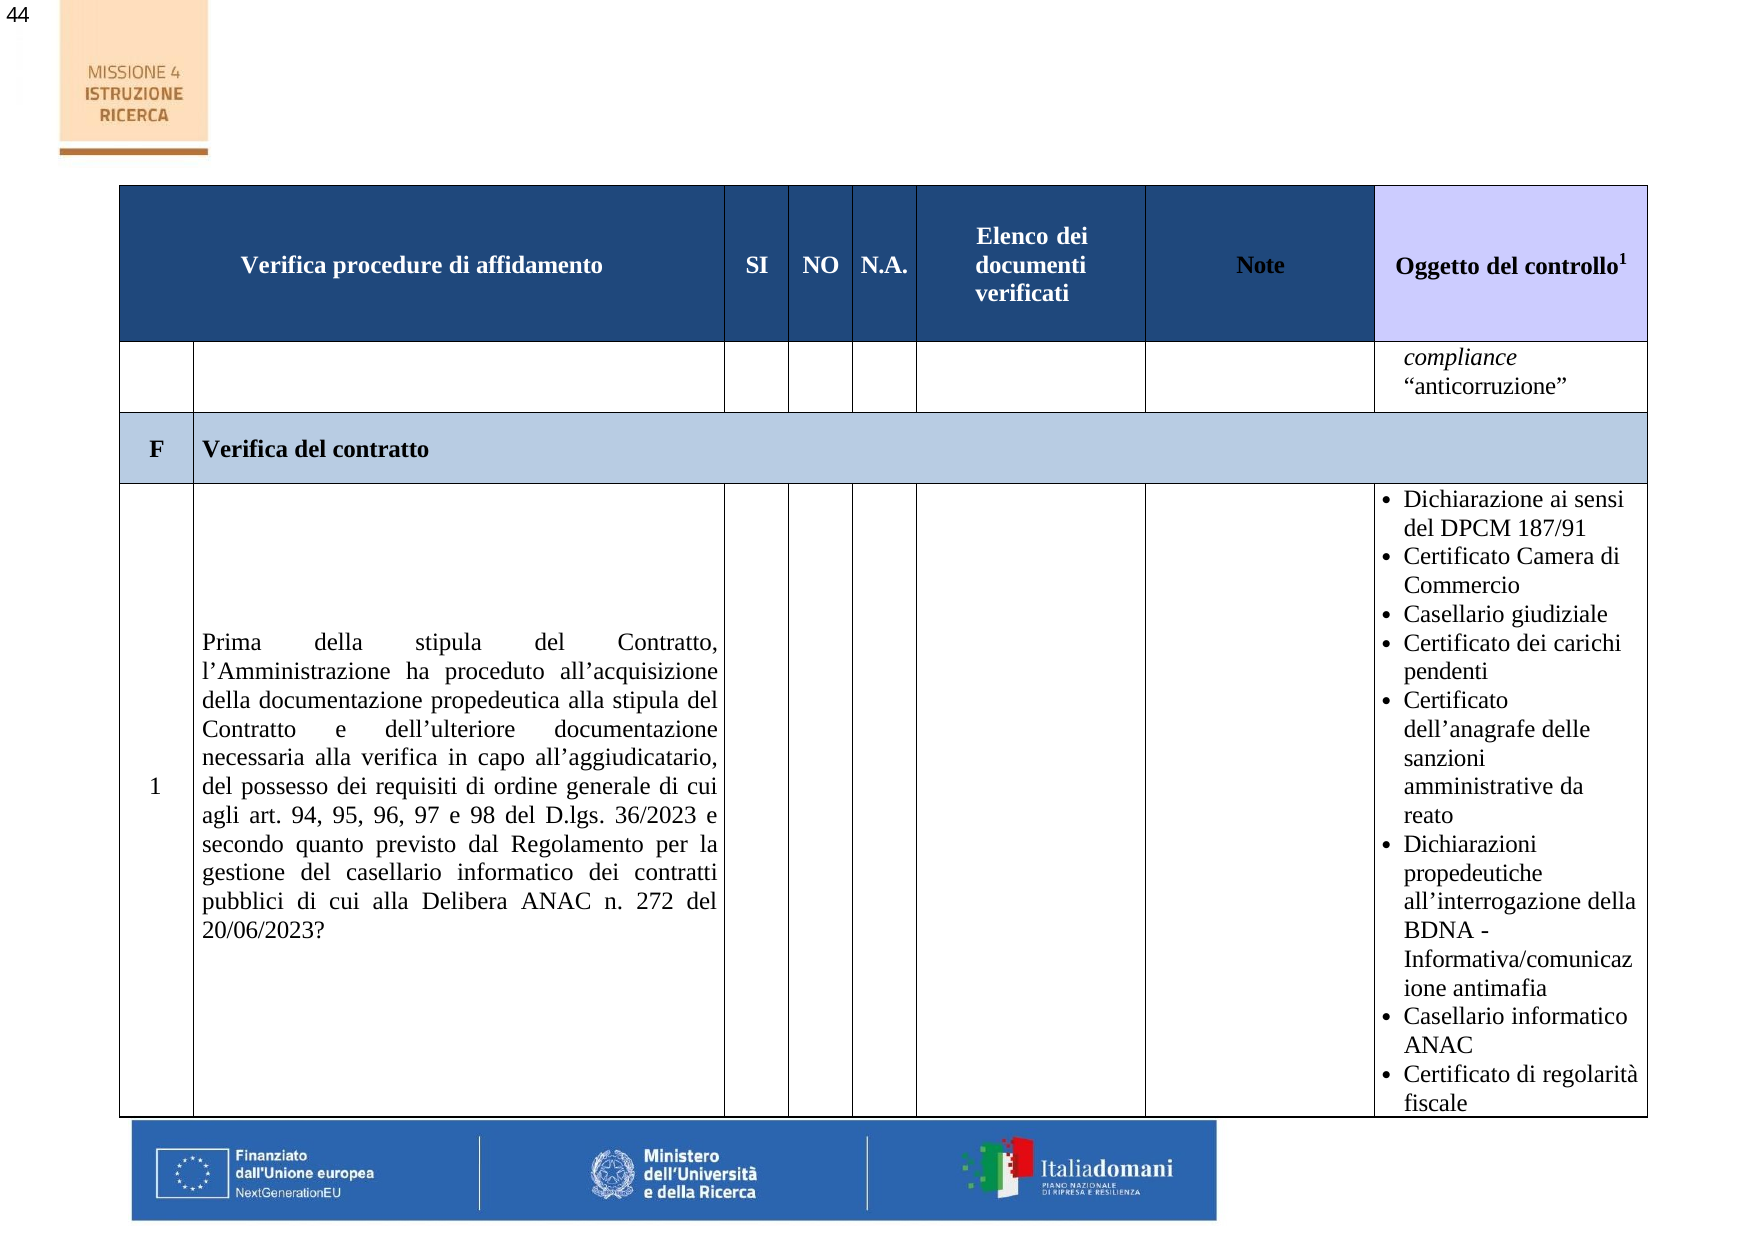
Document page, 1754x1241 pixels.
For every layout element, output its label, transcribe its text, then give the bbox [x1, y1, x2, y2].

table_cell [917, 484, 1145, 1116]
table_cell [1146, 342, 1374, 412]
table_cell [853, 484, 916, 1116]
table_cell F [120, 413, 193, 483]
table_header N.A. [853, 186, 916, 341]
table_cell Prima della stipula del Contratto, l’Amministrazione ha proceduto all’acquisizione della documentazione propedeutica alla stipula del Contratto e dell’ulteriore documentazione necessaria alla verifica in capo all’aggiudicatario, del possesso dei requisiti di ordine generale di cui agli art. 94, 95, 96, 97 e 98 del D.lgs. 36/2023 e secondo quanto previsto dal Regolamento per la gestione del casellario informatico dei contratti pubblici di cui alla Delibera ANAC n. 272 del 20/06/2023? [194, 484, 724, 1116]
picture [16, 0, 212, 168]
picture [20, 9, 25, 17]
table_cell [725, 484, 788, 1116]
table_header Note [1146, 186, 1374, 341]
table_cell [789, 484, 852, 1116]
table_cell compliance “anticorruzione” [1375, 342, 1647, 412]
table_cell Verifica del contratto [194, 413, 1647, 483]
table_cell [725, 342, 788, 412]
table_cell [120, 342, 193, 412]
table_header Verifica procedure di affidamento [120, 186, 724, 341]
table_cell [194, 342, 724, 412]
picture [128, 1118, 1229, 1226]
table_header Oggetto del controllo1 [1375, 186, 1647, 341]
table_cell [1146, 484, 1374, 1116]
table_header NO [789, 186, 852, 341]
table_header SI [725, 186, 788, 341]
table_cell 1 [120, 484, 193, 1116]
table_header Elenco dei documenti verificati [917, 186, 1145, 341]
table_cell [917, 342, 1145, 412]
table_cell Dichiarazione ai sensi del DPCM 187/91 Certificato Camera di Commercio Casellario giudiziale Certificato dei carichi pendenti Certificato dell’anagrafe delle sanzioni amministrative da reato Dichiarazioni propedeutiche all’interrogazione della BDNA - Informativa/comunicaz ione antimafia Casellario informatico ANAC Certificato di regolarità fiscale [1375, 484, 1647, 1116]
table_cell [853, 342, 916, 412]
table_cell [789, 342, 852, 412]
